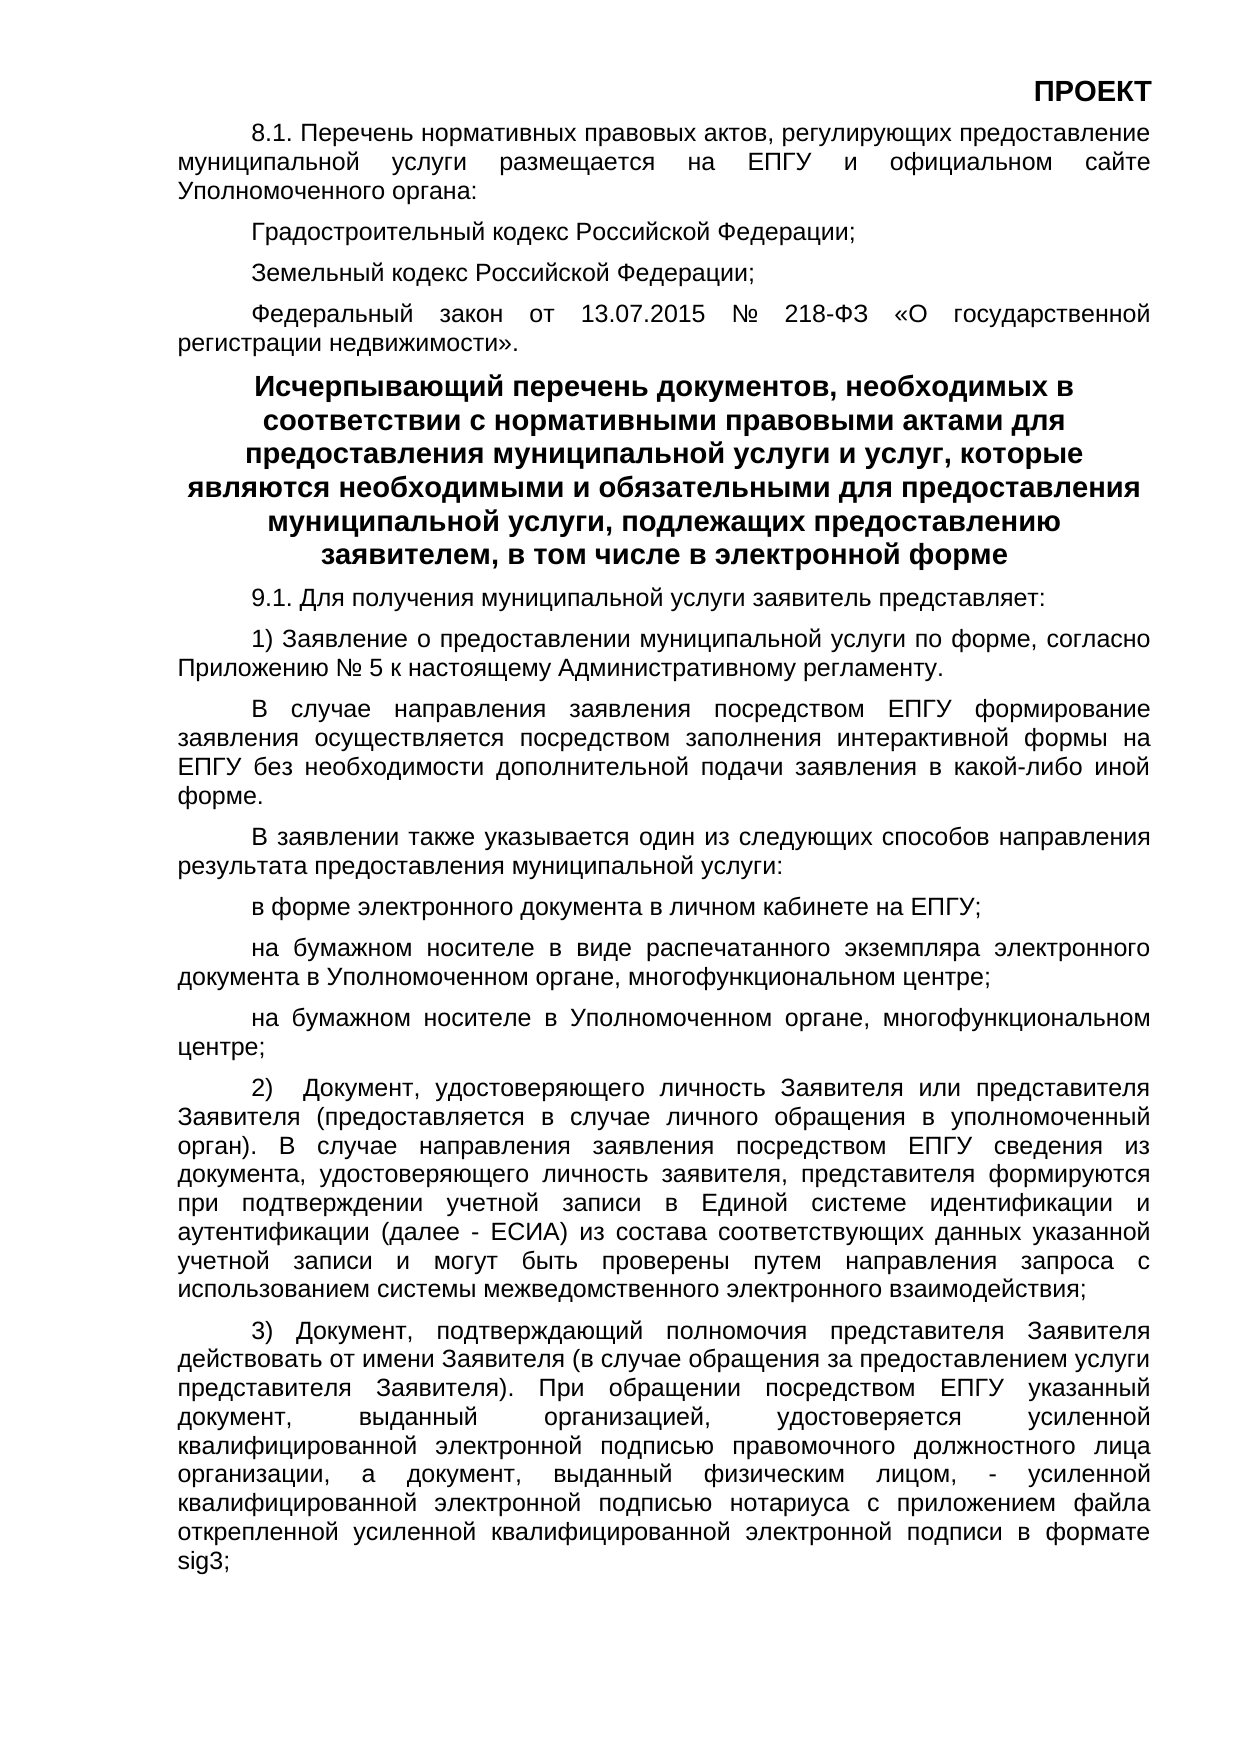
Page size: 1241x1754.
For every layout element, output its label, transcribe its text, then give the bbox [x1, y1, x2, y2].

text в форме электронного документа в личном кабинете на ЕПГУ; [177, 892, 1152, 921]
text 3) Документ, подтверждающий полномочия представителя Заявителя действовать от имени Заявителя (в случае обращения за предоставлением услуги представителя Заявителя). При обращении посредством ЕПГУ указанный документ, выданный организацией, удостоверяется усиленной квалифицированной электронной подписью правомочного должностного лица организации, а документ, выданный физическим лицом, - усиленной квалифицированной электронной подписью нотариуса с приложением файла открепленной усиленной квалифицированной электронной подписи в формате sig3; [177, 1316, 1152, 1574]
text Федеральный закон от 13.07.2015 № 218-ФЗ «О государственной регистрации недвижимости». [177, 299, 1152, 357]
text 8.1. Перечень нормативных правовых актов, регулирующих предоставление муниципальной услуги размещается на ЕПГУ и официальном сайте Уполномоченного органа: [177, 118, 1152, 204]
text на бумажном носителе в виде распечатанного экземпляра электронного документа в Уполномоченном органе, многофункциональном центре; [177, 933, 1152, 991]
text 1) Заявление о предоставлении муниципальной услуги по форме, согласно Приложению № 5 к настоящему Административному регламенту. [177, 624, 1152, 682]
text В заявлении также указывается один из следующих способов направления результата предоставления муниципальной услуги: [177, 822, 1152, 879]
text Исчерпывающий перечень документов, необходимых в соответствии с нормативными правовыми актами для предоставления муниципальной услуги и услуг, которые являются необходимыми и обязательными для предоставления муниципальной услуги, подлежащих предоставлению заявителем, в том числе в электронной форме [177, 369, 1152, 571]
text 2) Документ, удостоверяющего личность Заявителя или представителя Заявителя (предоставляется в случае личного обращения в уполномоченный орган). В случае направления заявления посредством ЕПГУ сведения из документа, удостоверяющего личность заявителя, представителя формируются при подтверждении учетной записи в Единой системе идентификации и аутентификации (далее - ЕСИА) из состава соответствующих данных указанной учетной записи и могут быть проверены путем направления запроса с использованием системы межведомственного электронного взаимодействия; [177, 1073, 1152, 1303]
text В случае направления заявления посредством ЕПГУ формирование заявления осуществляется посредством заполнения интерактивной формы на ЕПГУ без необходимости дополнительной подачи заявления в какой-либо иной форме. [177, 694, 1152, 809]
text Градостроительный кодекс Российской Федерации; [177, 217, 1152, 246]
text 9.1. Для получения муниципальной услуги заявитель представляет: [177, 583, 1152, 612]
text Земельный кодекс Российской Федерации; [177, 258, 1152, 287]
text на бумажном носителе в Уполномоченном органе, многофункциональном центре; [177, 1003, 1152, 1061]
